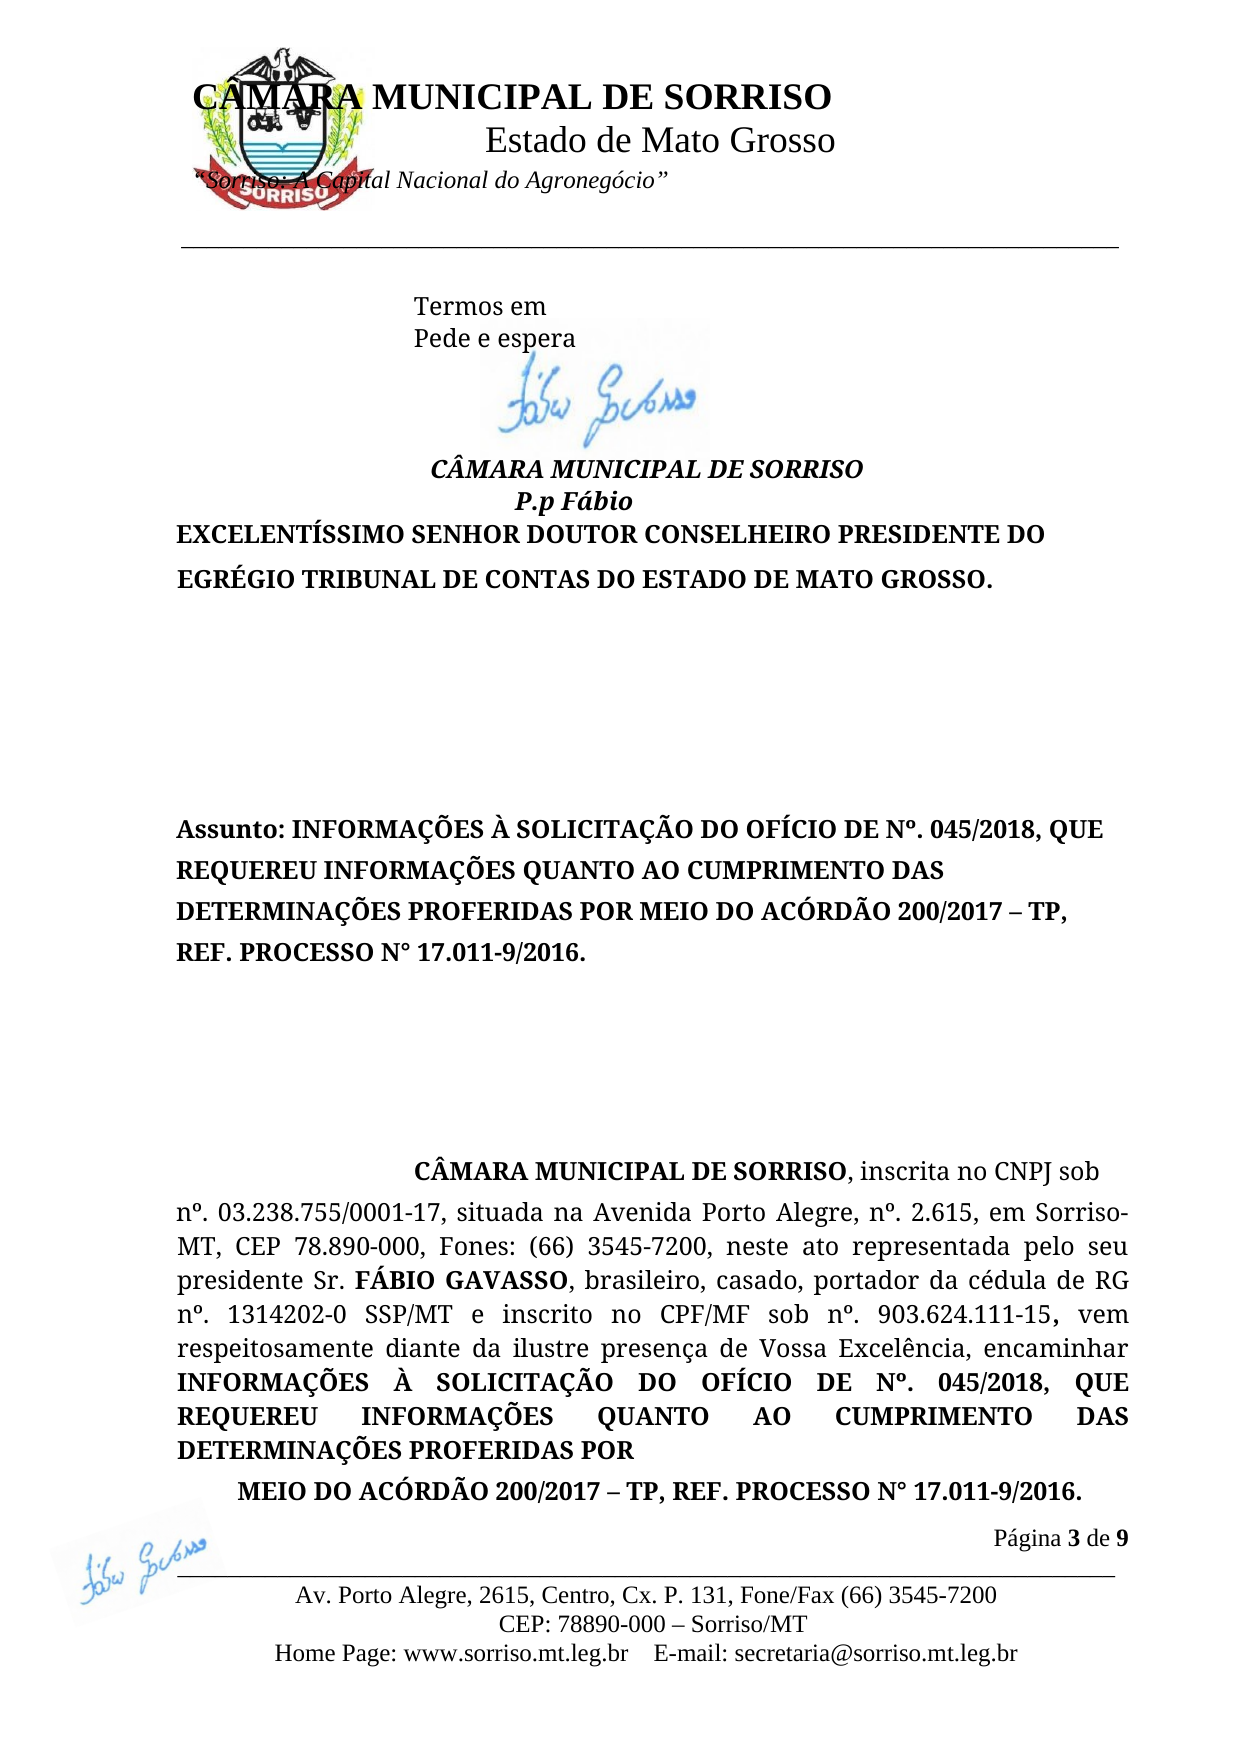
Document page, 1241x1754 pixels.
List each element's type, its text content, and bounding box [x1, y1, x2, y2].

text DETERMINAÇÕES PROFERIDAS POR MEIO DO ACÓRDÃO 200/2017 – TP, [176, 894, 1130, 928]
picture [191, 47, 375, 211]
text nº. 03.238.755/0001-17, situada na Avenida Porto Alegre, nº. 2.615, em Sorriso-MT, CEP 78.890-000, Fones: (66) 3545-7200, neste ato representada pelo seu presidente Sr. FÁBIO GAVASSO, brasileiro, casado, portador da cédula de RG nº. 1314202-0 SSP/MT e inscrito no CPF/MF sob nº. 903.624.111-15, vem respeitosamente diante da ilustre presença de Vossa Excelência, encaminhar INFORMAÇÕES À SOLICITAÇÃO DO OFÍCIO DE Nº. 045/2018, QUE REQUEREU INFORMAÇÕES QUANTO AO CUMPRIMENTO DAS DETERMINAÇÕES PROFERIDAS POR [176, 1194, 1129, 1467]
text EXCELENTÍSSIMO SENHOR DOUTOR CONSELHEIRO PRESIDENTE DO EGRÉGIO TRIBUNAL DE CONTAS DO ESTADO DE MATO GROSSO. [176, 517, 1130, 596]
picture [480, 318, 710, 467]
text MEIO DO ACÓRDÃO 200/2017 – TP, REF. PROCESSO N° 17.011-9/2016. [176, 1474, 1130, 1508]
text REQUEREU INFORMAÇÕES QUANTO AO CUMPRIMENTO DAS [176, 853, 1130, 887]
text CÂMARA MUNICIPAL DE SORRISO, inscrita no CNPJ sob [414, 1154, 1130, 1188]
picture [49, 1506, 227, 1627]
text REF. PROCESSO N° 17.011-9/2016. [176, 934, 1130, 968]
text Assunto: INFORMAÇÕES À SOLICITAÇÃO DO OFÍCIO DE Nº. 045/2018, QUE [176, 812, 1130, 846]
